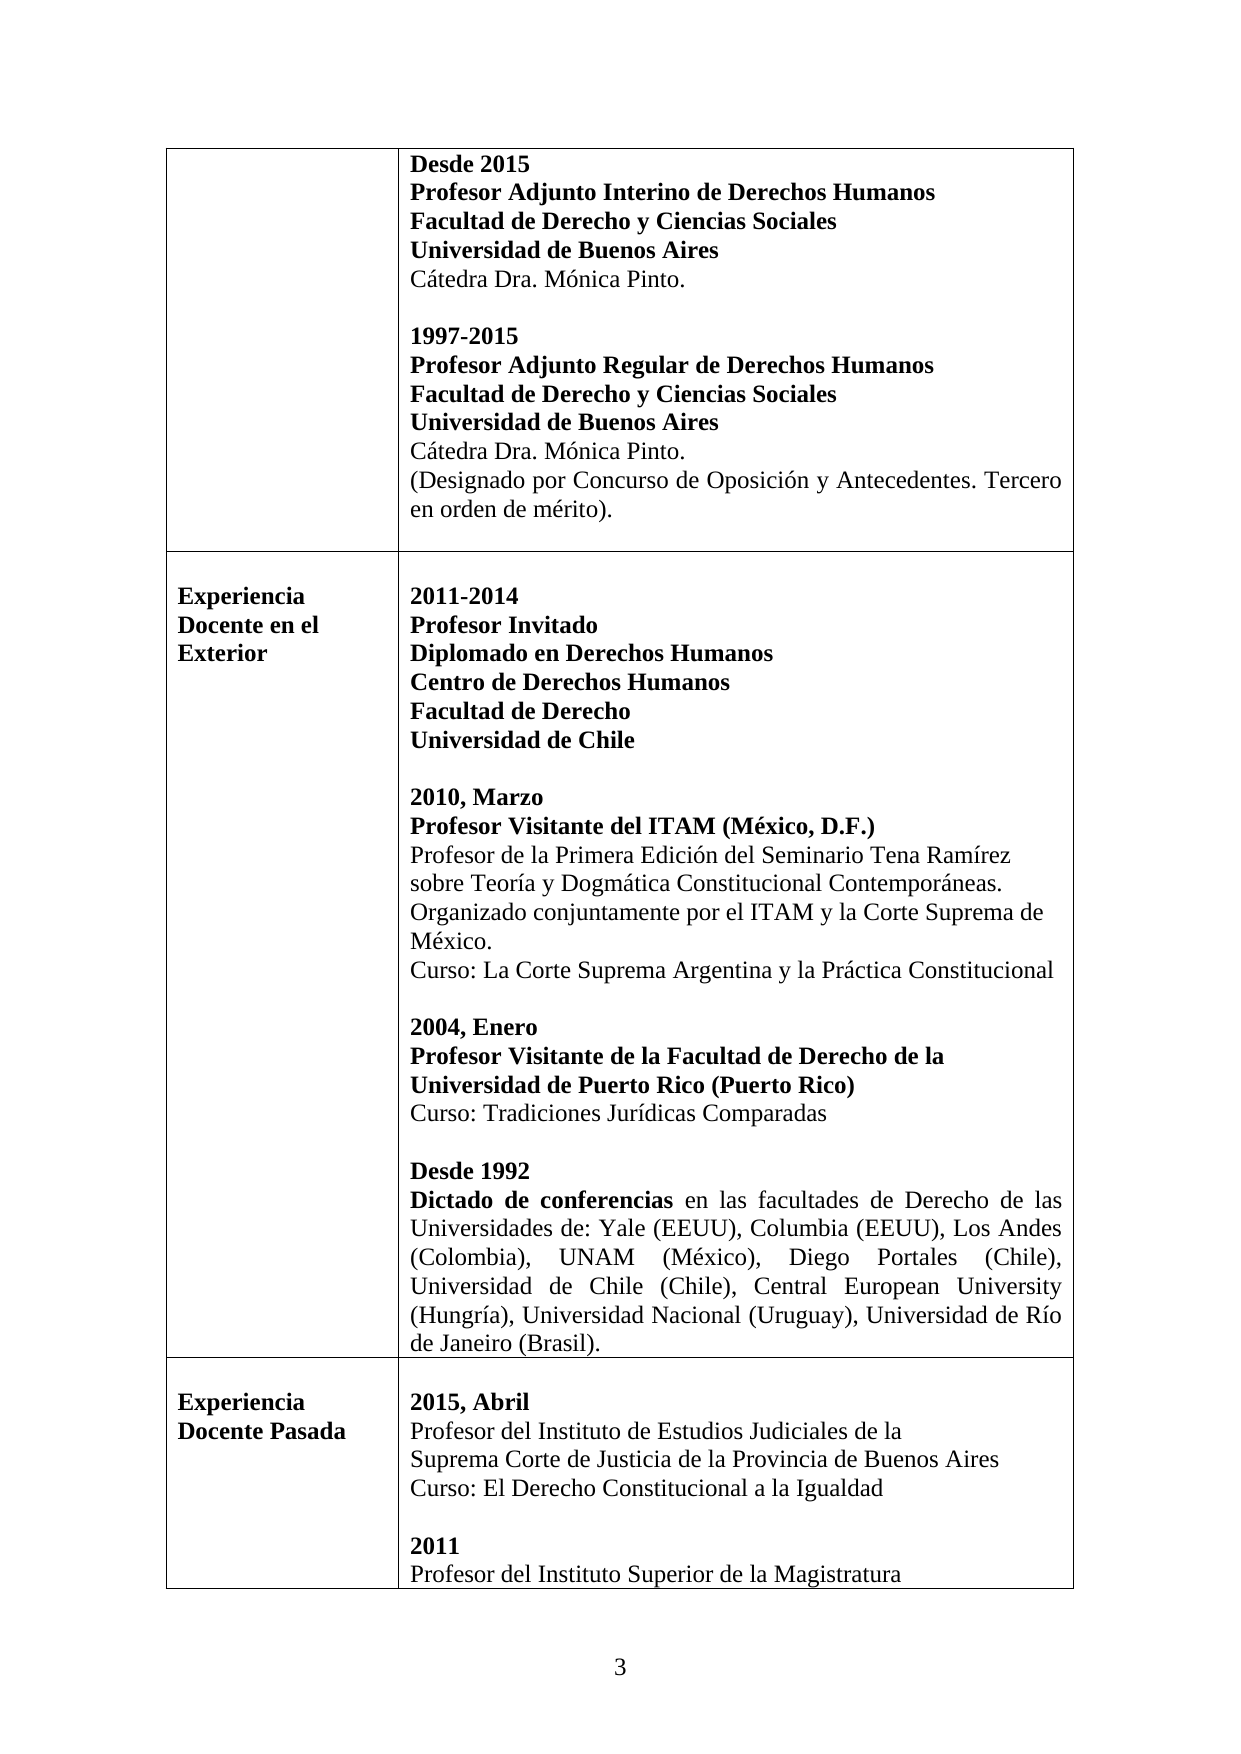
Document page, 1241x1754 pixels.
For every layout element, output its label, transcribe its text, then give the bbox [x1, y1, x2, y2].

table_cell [167, 149, 398, 551]
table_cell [399, 149, 1073, 551]
table_cell 2011-2014 Profesor Invitado Diplomado en Derechos Humanos Centro de Derechos Humanos Facultad de Derecho Universidad de Chile 2010, Marzo Profesor Visitante del ITAM (México, D.F.) Profesor de la Primera Edición del Seminario Tena Ramírez sobre Teoría y Dogmática Constitucional Contemporáneas. Organizado conjuntamente por el ITAM y la Corte Suprema de México. Curso: La Corte Suprema Argentina y la Práctica Constitucional 2004, Enero Profesor Visitante de la Facultad de Derecho de la Universidad de Puerto Rico (Puerto Rico) Curso: Tradiciones Jurídicas Comparadas Desde 1992 Dictado de conferencias en las facultades de Derecho de las Universidades de: Yale (EEUU), Columbia (EEUU), Los Andes (Colombia), UNAM (México), Diego Portales (Chile), Universidad de Chile (Chile), Central European University (Hungría), Universidad Nacional (Uruguay), Universidad de Río de Janeiro (Brasil). [399, 552, 1073, 1357]
table_cell Experiencia Docente en el Exterior [167, 552, 398, 1357]
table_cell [167, 1358, 398, 1588]
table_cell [399, 1358, 1073, 1588]
